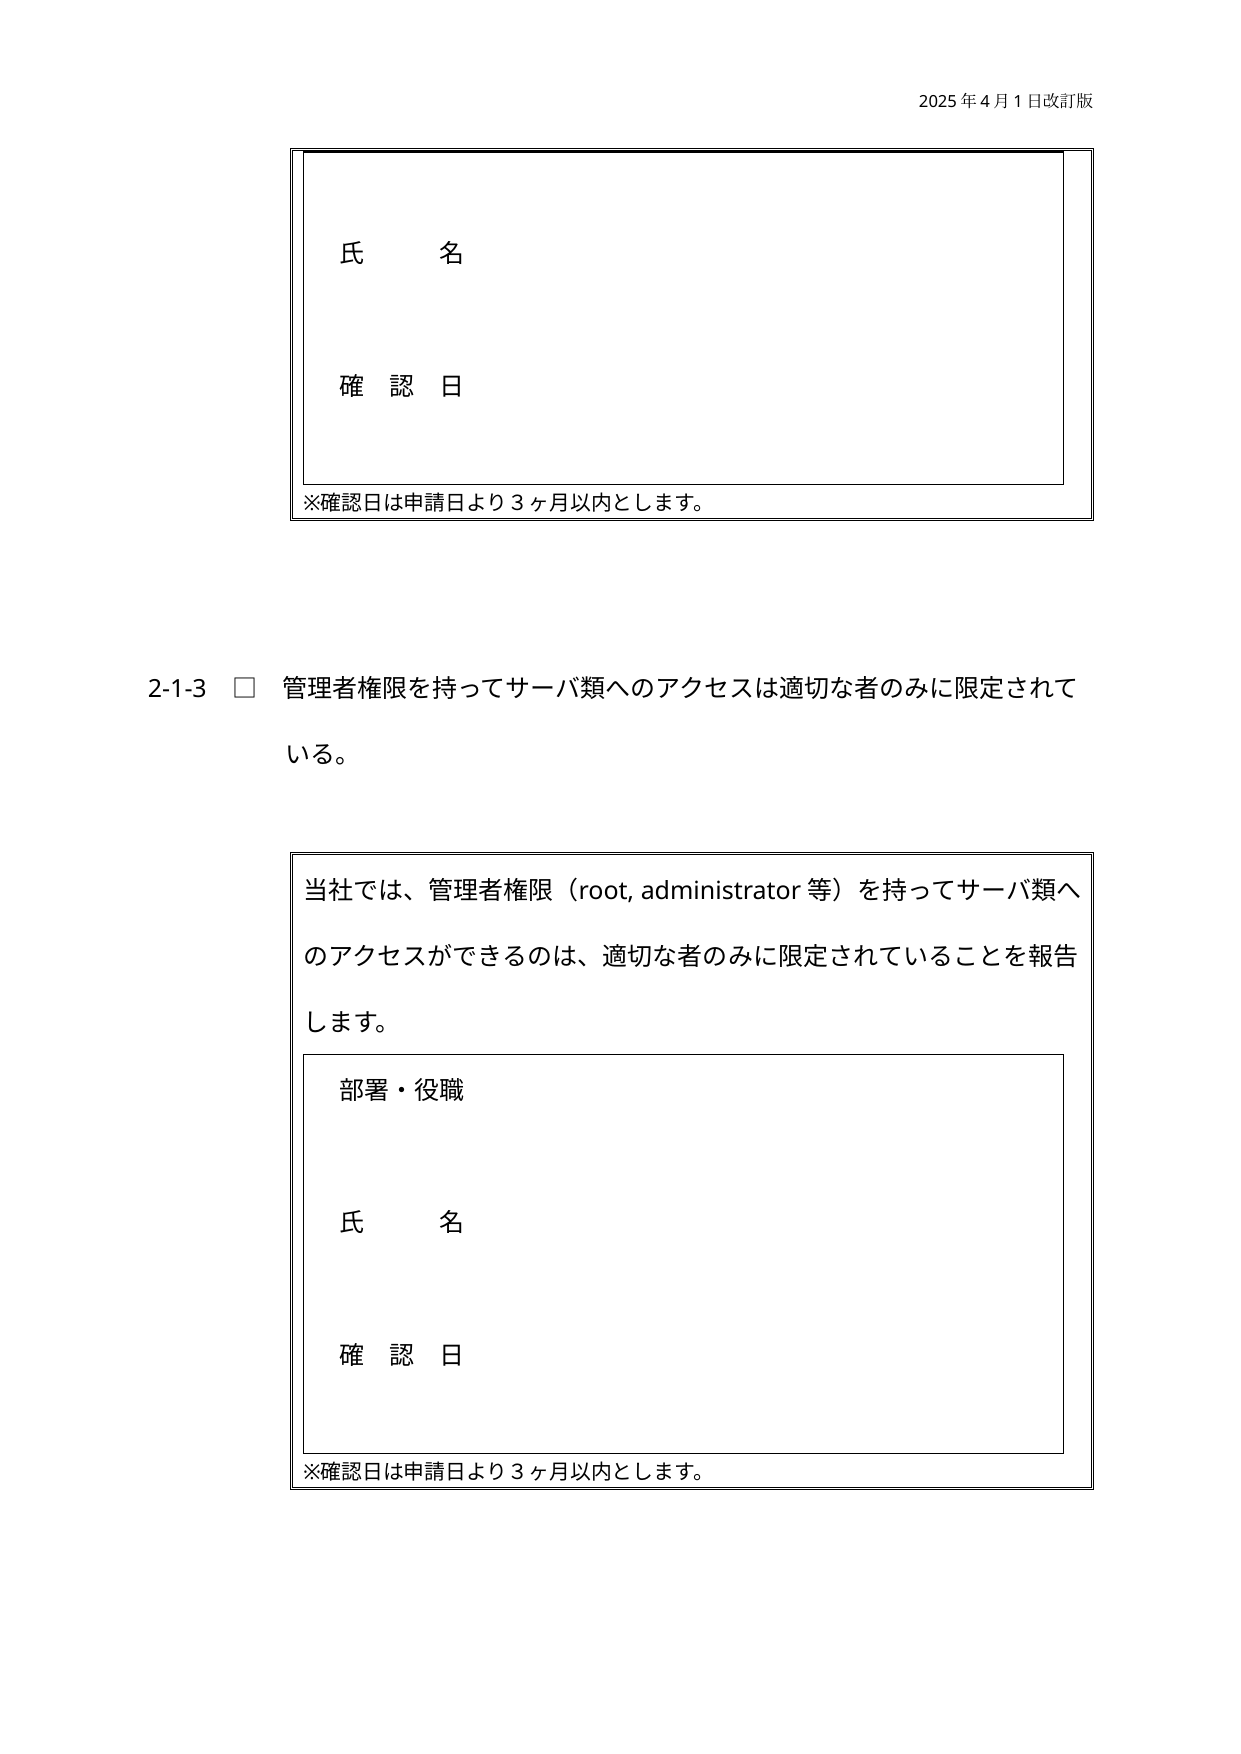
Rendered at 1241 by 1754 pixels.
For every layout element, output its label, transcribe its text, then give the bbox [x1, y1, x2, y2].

text 2-1-3 □ 管理者権限を持ってサーバ類へのアクセスは適切な者のみに限定されて [148, 653, 1092, 720]
table_header 当社では、管理者権限（root, administrator 等）を持ってサーバ類へのアクセスができるのは、適切な者のみに限定されていることを報告します。 ※確認日は申請日より３ヶ月以内とします。 [293, 855, 1091, 1487]
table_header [293, 151, 1091, 518]
text いる。 [148, 720, 1092, 786]
